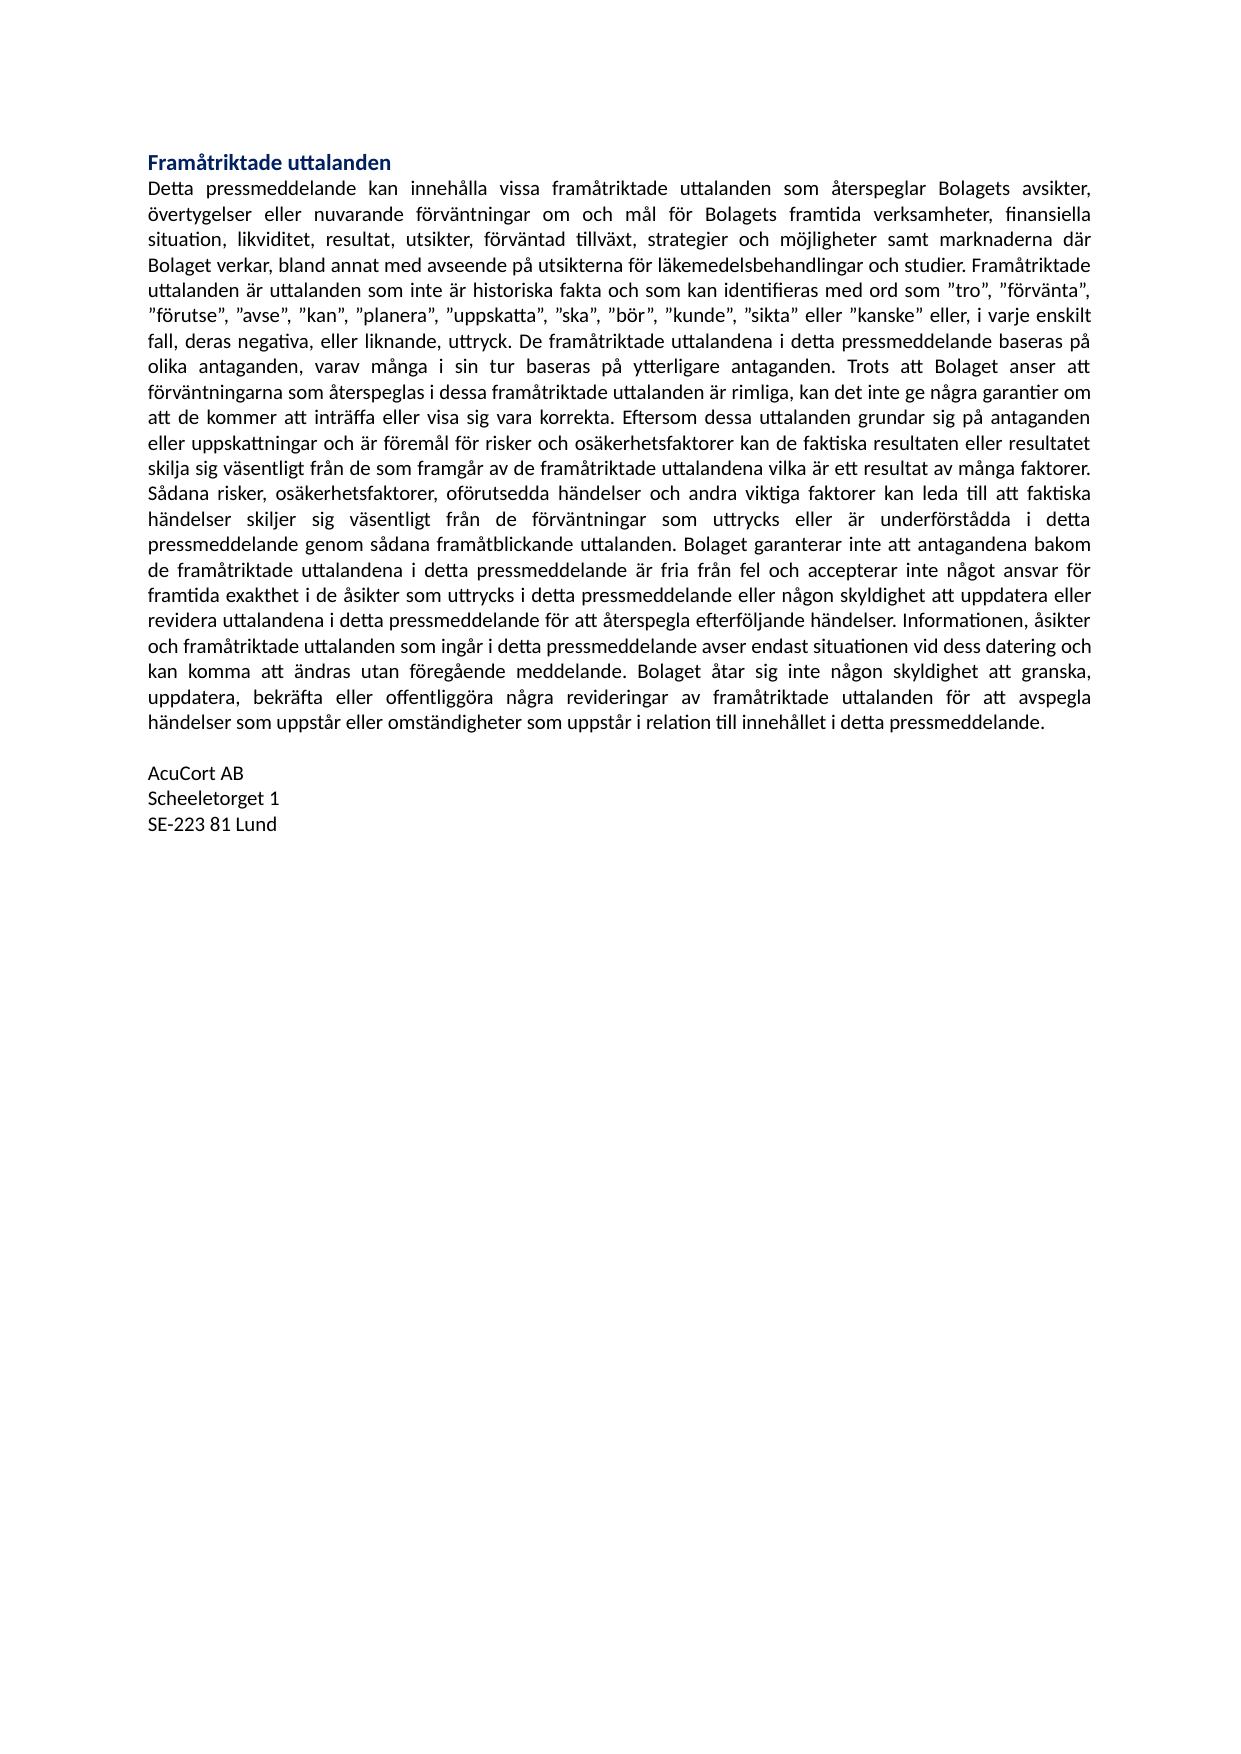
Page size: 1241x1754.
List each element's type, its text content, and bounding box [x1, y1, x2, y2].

text SE-223 81 Lund [148, 811, 1093, 836]
text Scheeletorget 1 [148, 786, 1093, 811]
subtitle Framåtriktade uttalanden [148, 148, 1093, 176]
text Detta pressmeddelande kan innehålla vissa framåtriktade uttalanden som återspeglar Bolagets avsikter, övertygelser eller nuvarande förväntningar om och mål för Bolagets framtida verksamheter, finansiella situation, likviditet, resultat, utsikter, förväntad tillväxt, strategier och möjligheter samt marknaderna där Bolaget verkar, bland annat med avseende på utsikterna för läkemedelsbehandlingar och studier. Framåtriktade uttalanden är uttalanden som inte är historiska fakta och som kan identifieras med ord som ”tro”, ”förvänta”, ”förutse”, ”avse”, ”kan”, ”planera”, ”uppskatta”, ”ska”, ”bör”, ”kunde”, ”sikta” eller ”kanske” eller, i varje enskilt fall, deras negativa, eller liknande, uttryck. De framåtriktade uttalandena i detta pressmeddelande baseras på olika antaganden, varav många i sin tur baseras på ytterligare antaganden. Trots att Bolaget anser att förväntningarna som återspeglas i dessa framåtriktade uttalanden är rimliga, kan det inte ge några garantier om att de kommer att inträffa eller visa sig vara korrekta. Eftersom dessa uttalanden grundar sig på antaganden eller uppskattningar och är föremål för risker och osäkerhetsfaktorer kan de faktiska resultaten eller resultatet skilja sig väsentligt från de som framgår av de framåtriktade uttalandena vilka är ett resultat av många faktorer. Sådana risker, osäkerhetsfaktorer, oförutsedda händelser och andra viktiga faktorer kan leda till att faktiska händelser skiljer sig väsentligt från de förväntningar som uttrycks eller är underförstådda i detta pressmeddelande genom sådana framåtblickande uttalanden. Bolaget garanterar inte att antagandena bakom de framåtriktade uttalandena i detta pressmeddelande är fria från fel och accepterar inte något ansvar för framtida exakthet i de åsikter som uttrycks i detta pressmeddelande eller någon skyldighet att uppdatera eller revidera uttalandena i detta pressmeddelande för att återspegla efterföljande händelser. Informationen, åsikter och framåtriktade uttalanden som ingår i detta pressmeddelande avser endast situationen vid dess datering och kan komma att ändras utan föregående meddelande. Bolaget åtar sig inte någon skyldighet att granska, uppdatera, bekräfta eller offentliggöra några revideringar av framåtriktade uttalanden för att avspegla händelser som uppstår eller omständigheter som uppstår i relation till innehållet i detta pressmeddelande. [148, 176, 1093, 735]
text AcuCort AB [148, 760, 1093, 786]
